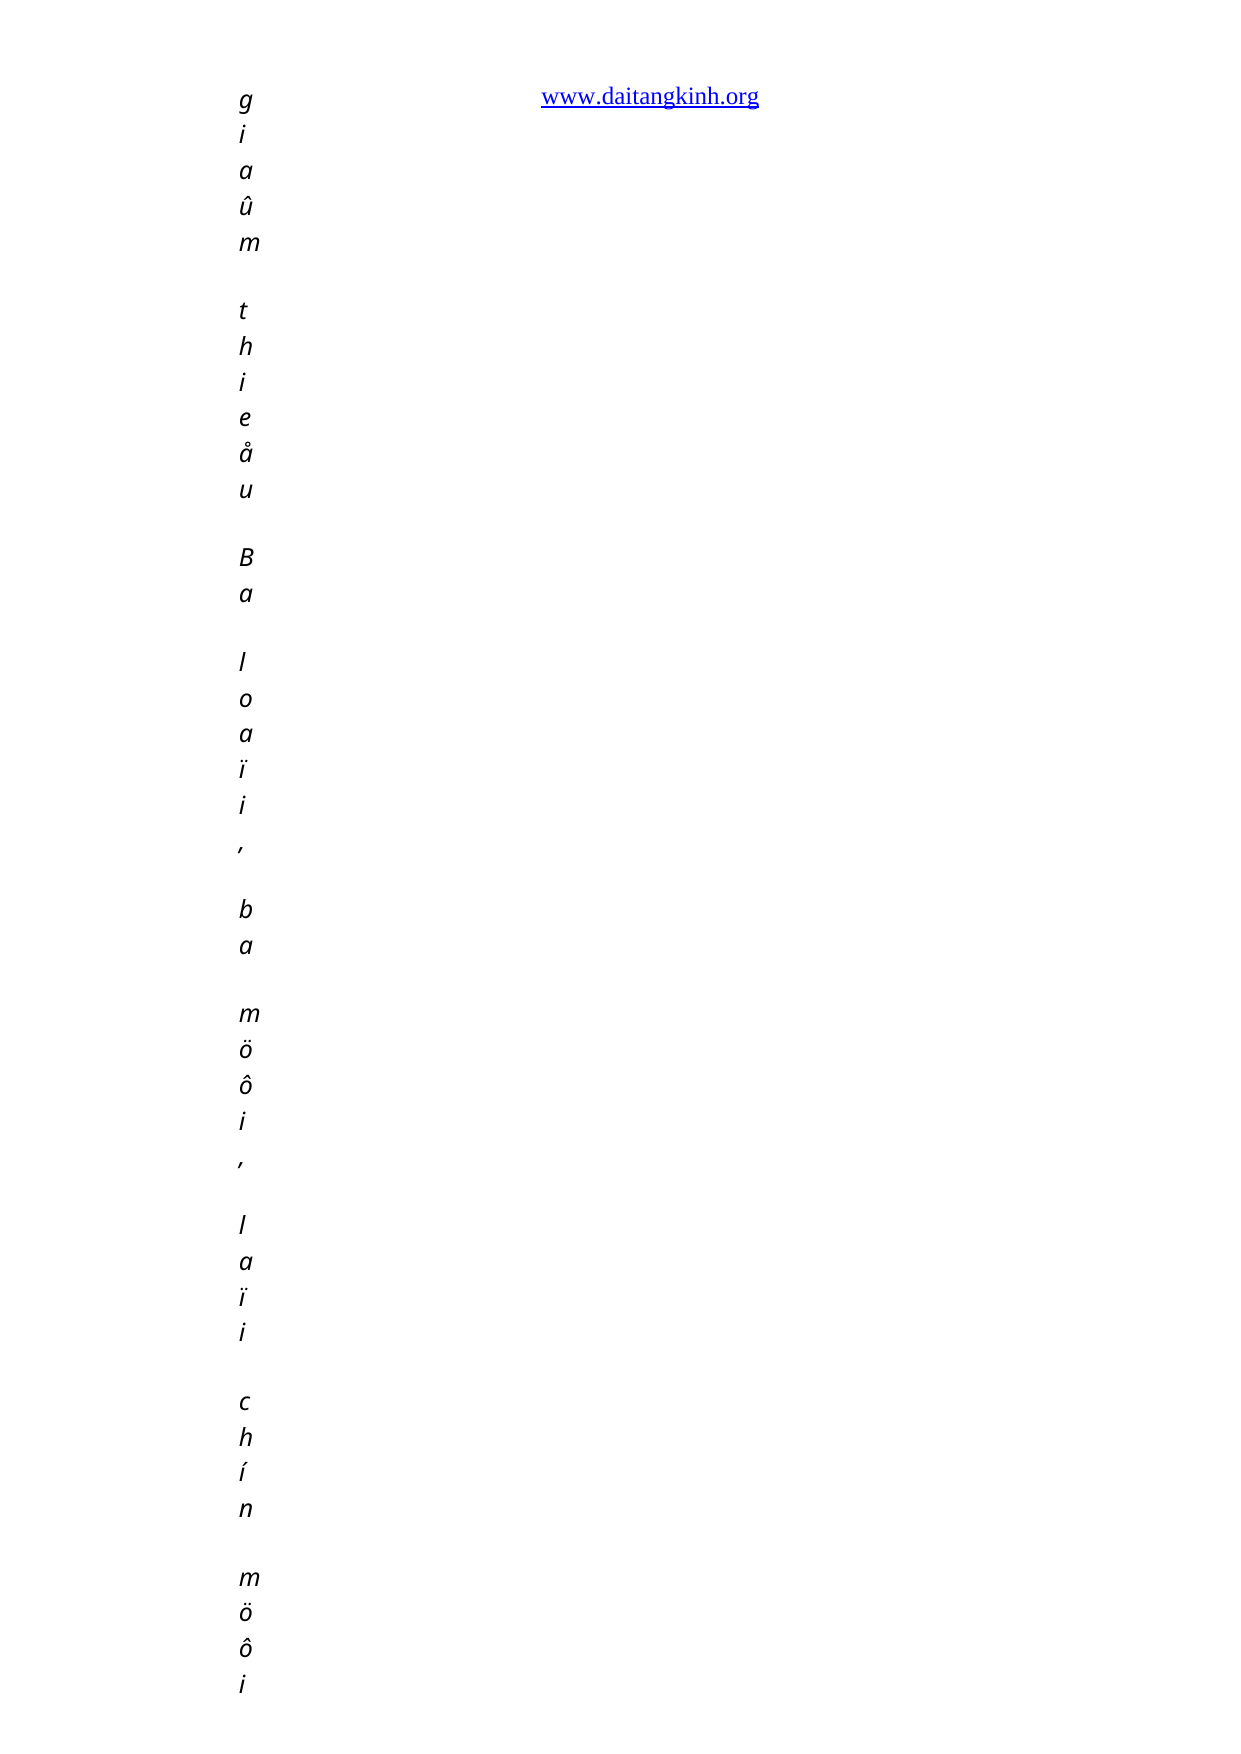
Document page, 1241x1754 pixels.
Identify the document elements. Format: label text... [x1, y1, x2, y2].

text www.daitangkinh.org [541, 81, 1065, 110]
